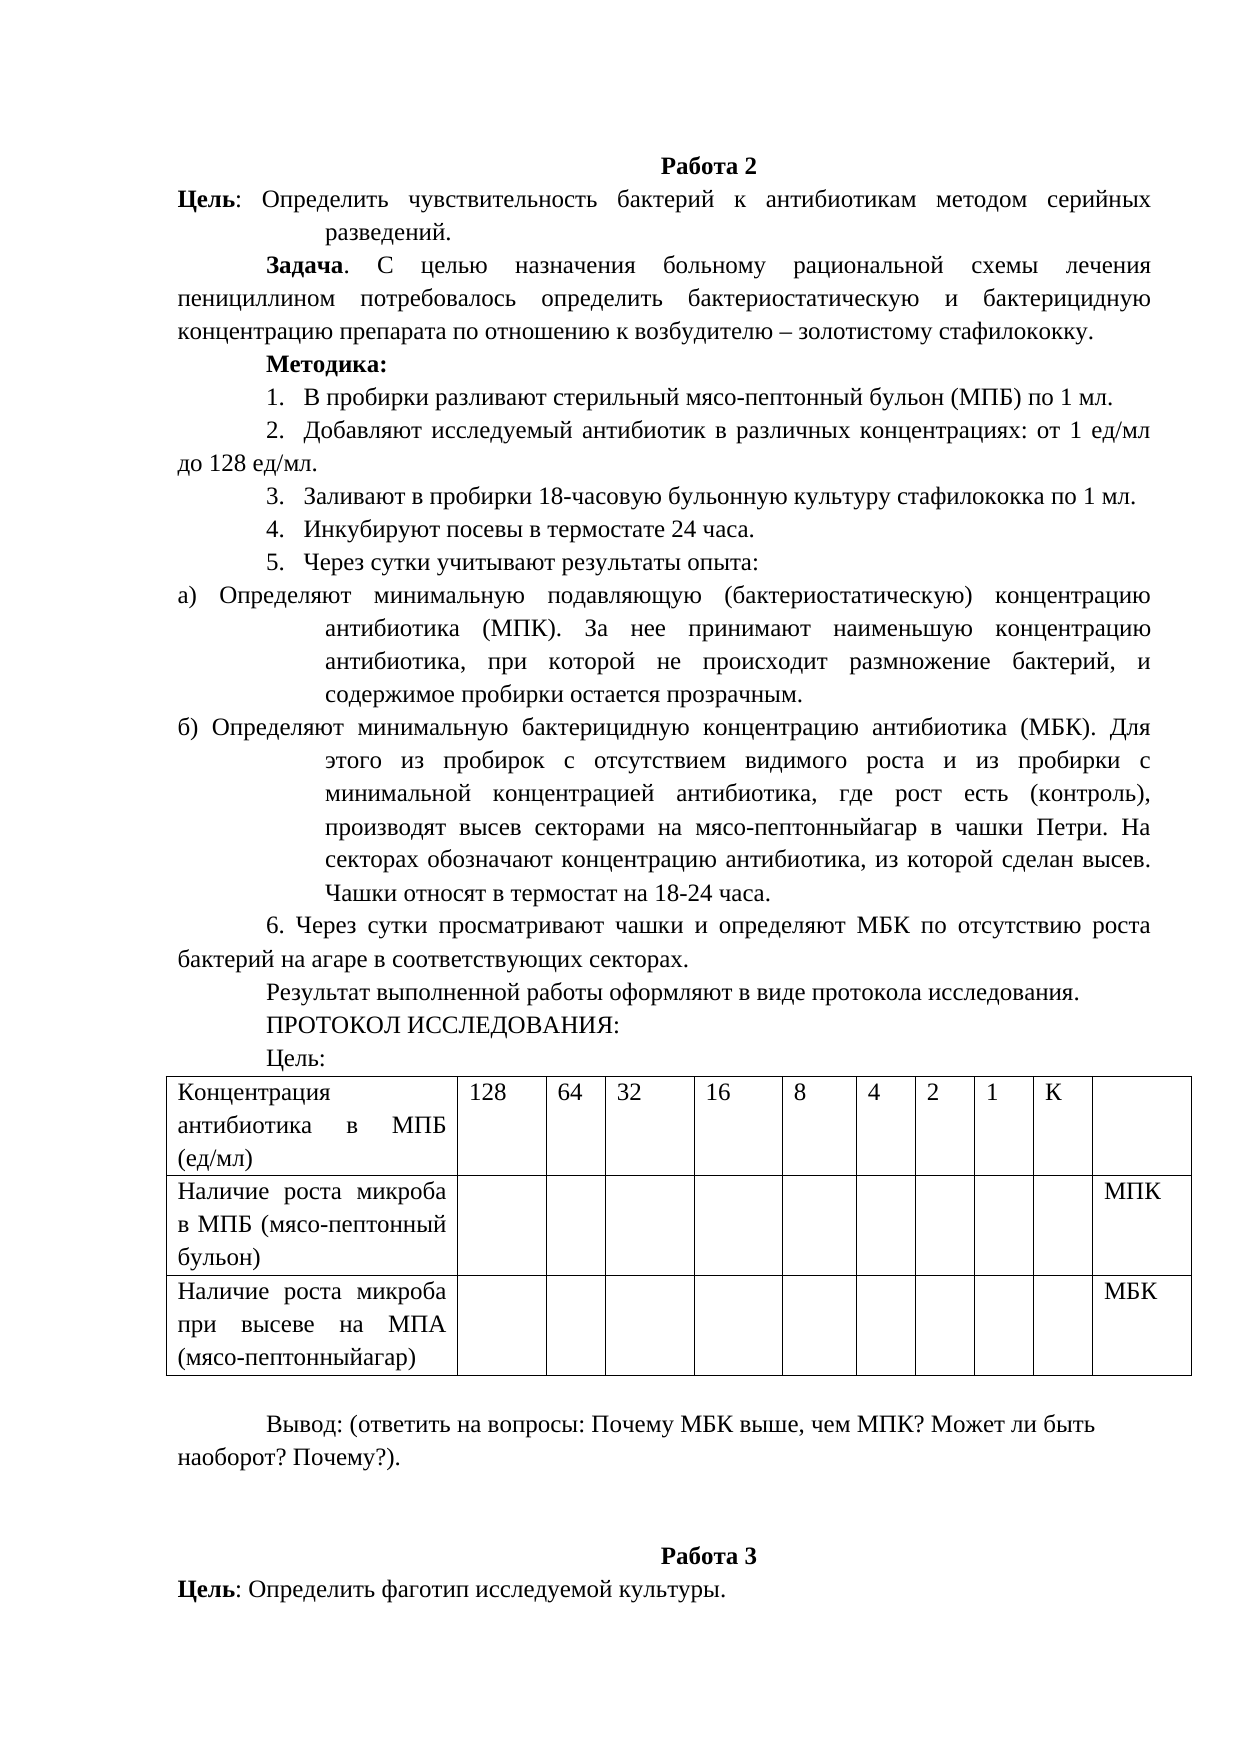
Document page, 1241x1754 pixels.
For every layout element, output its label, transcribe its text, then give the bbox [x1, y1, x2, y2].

table_cell [547, 1176, 605, 1275]
text Работа 3 [177, 1541, 1152, 1570]
text а) Определяют минимальную подавляющую (бактериостатическую) концентрацию антибиотика (МПК). За нее принимают наименьшую концентрацию антибиотика, при которой не происходит размножение бактерий, и содержимое пробирки остается прозрачным. [177, 580, 1152, 708]
list Заливают в пробирки 18-часовую бульонную культуру стафилококка по 1 мл. [177, 481, 1152, 510]
table_header 4 [857, 1077, 915, 1175]
table_header 8 [783, 1077, 856, 1175]
table_cell [1034, 1176, 1092, 1275]
text Работа 2 [177, 151, 1152, 180]
text Цель: Определить фаготип исследуемой культуры. [177, 1574, 1152, 1603]
table_cell [695, 1276, 782, 1375]
table_header [1093, 1077, 1191, 1175]
list Через сутки учитывают результаты опыта: [177, 547, 1152, 576]
table_cell [695, 1176, 782, 1275]
table_cell [916, 1276, 974, 1375]
text ПРОТОКОЛ ИССЛЕДОВАНИЯ: [177, 1010, 1152, 1038]
table_cell МПК [1093, 1176, 1191, 1275]
table_header 32 [606, 1077, 694, 1175]
table_cell Наличие роста микроба в МПБ (мясо-пептонный бульон) [167, 1176, 457, 1275]
table_header 16 [695, 1077, 782, 1175]
table_header К [1034, 1077, 1092, 1175]
table_cell [606, 1276, 694, 1375]
list В пробирки разливают стерильный мясо-пептонный бульон (МПБ) по 1 мл. [177, 382, 1152, 411]
table_cell [783, 1276, 856, 1375]
table_cell [857, 1276, 915, 1375]
text 6. Через сутки просматривают чашки и определяют МБК по отсутствию роста бактерий на агаре в соответствующих секторах. [177, 911, 1152, 972]
table_cell [547, 1276, 605, 1375]
text Задача. С целью назначения больному рациональной схемы лечения пенициллином потребовалось определить бактериостатическую и бактерицидную концентрацию препарата по отношению к возбудителю – золотистому стафилококку. [177, 250, 1152, 345]
table_header Концентрация антибиотика в МПБ (ед/мл) [167, 1077, 457, 1175]
table_cell [975, 1276, 1033, 1375]
table_cell [857, 1176, 915, 1275]
table_cell Наличие роста микроба при высеве на МПА (мясо-пептонныйагар) [167, 1276, 457, 1375]
table_cell [975, 1176, 1033, 1275]
table_cell [916, 1176, 974, 1275]
list Инкубируют посевы в термостате 24 часа. [177, 514, 1152, 543]
table_cell [1034, 1276, 1092, 1375]
text Вывод: (ответить на вопросы: Почему МБК выше, чем МПК? Может ли быть наоборот? Почему?). [177, 1409, 1152, 1471]
text Результат выполненной работы оформляют в виде протокола исследования. [177, 977, 1152, 1005]
table_cell [458, 1276, 546, 1375]
text Цель: [177, 1043, 1152, 1071]
text Методика: [177, 349, 1152, 378]
table_cell [606, 1176, 694, 1275]
text Цель: Определить чувствительность бактерий к антибиотикам методом серийных разведений. [177, 184, 1152, 246]
table_header 64 [547, 1077, 605, 1175]
table_header 1 [975, 1077, 1033, 1175]
table_header 128 [458, 1077, 546, 1175]
table_cell МБК [1093, 1276, 1191, 1375]
table_cell [458, 1176, 546, 1275]
text б) Определяют минимальную бактерицидную концентрацию антибиотика (МБК). Для этого из пробирок с отсутствием видимого роста и из пробирки с минимальной концентрацией антибиотика, где рост есть (контроль), производят высев секторами на мясо-пептонныйагар в чашки Петри. На секторах обозначают концентрацию антибиотика, из которой сделан высев. Чашки относят в термостат на 18-24 часа. [177, 712, 1152, 906]
table_header 2 [916, 1077, 974, 1175]
table_cell [783, 1176, 856, 1275]
list Добавляют исследуемый антибиотик в различных концентрациях: от 1 ед/мл до 128 ед/мл. [177, 415, 1152, 477]
